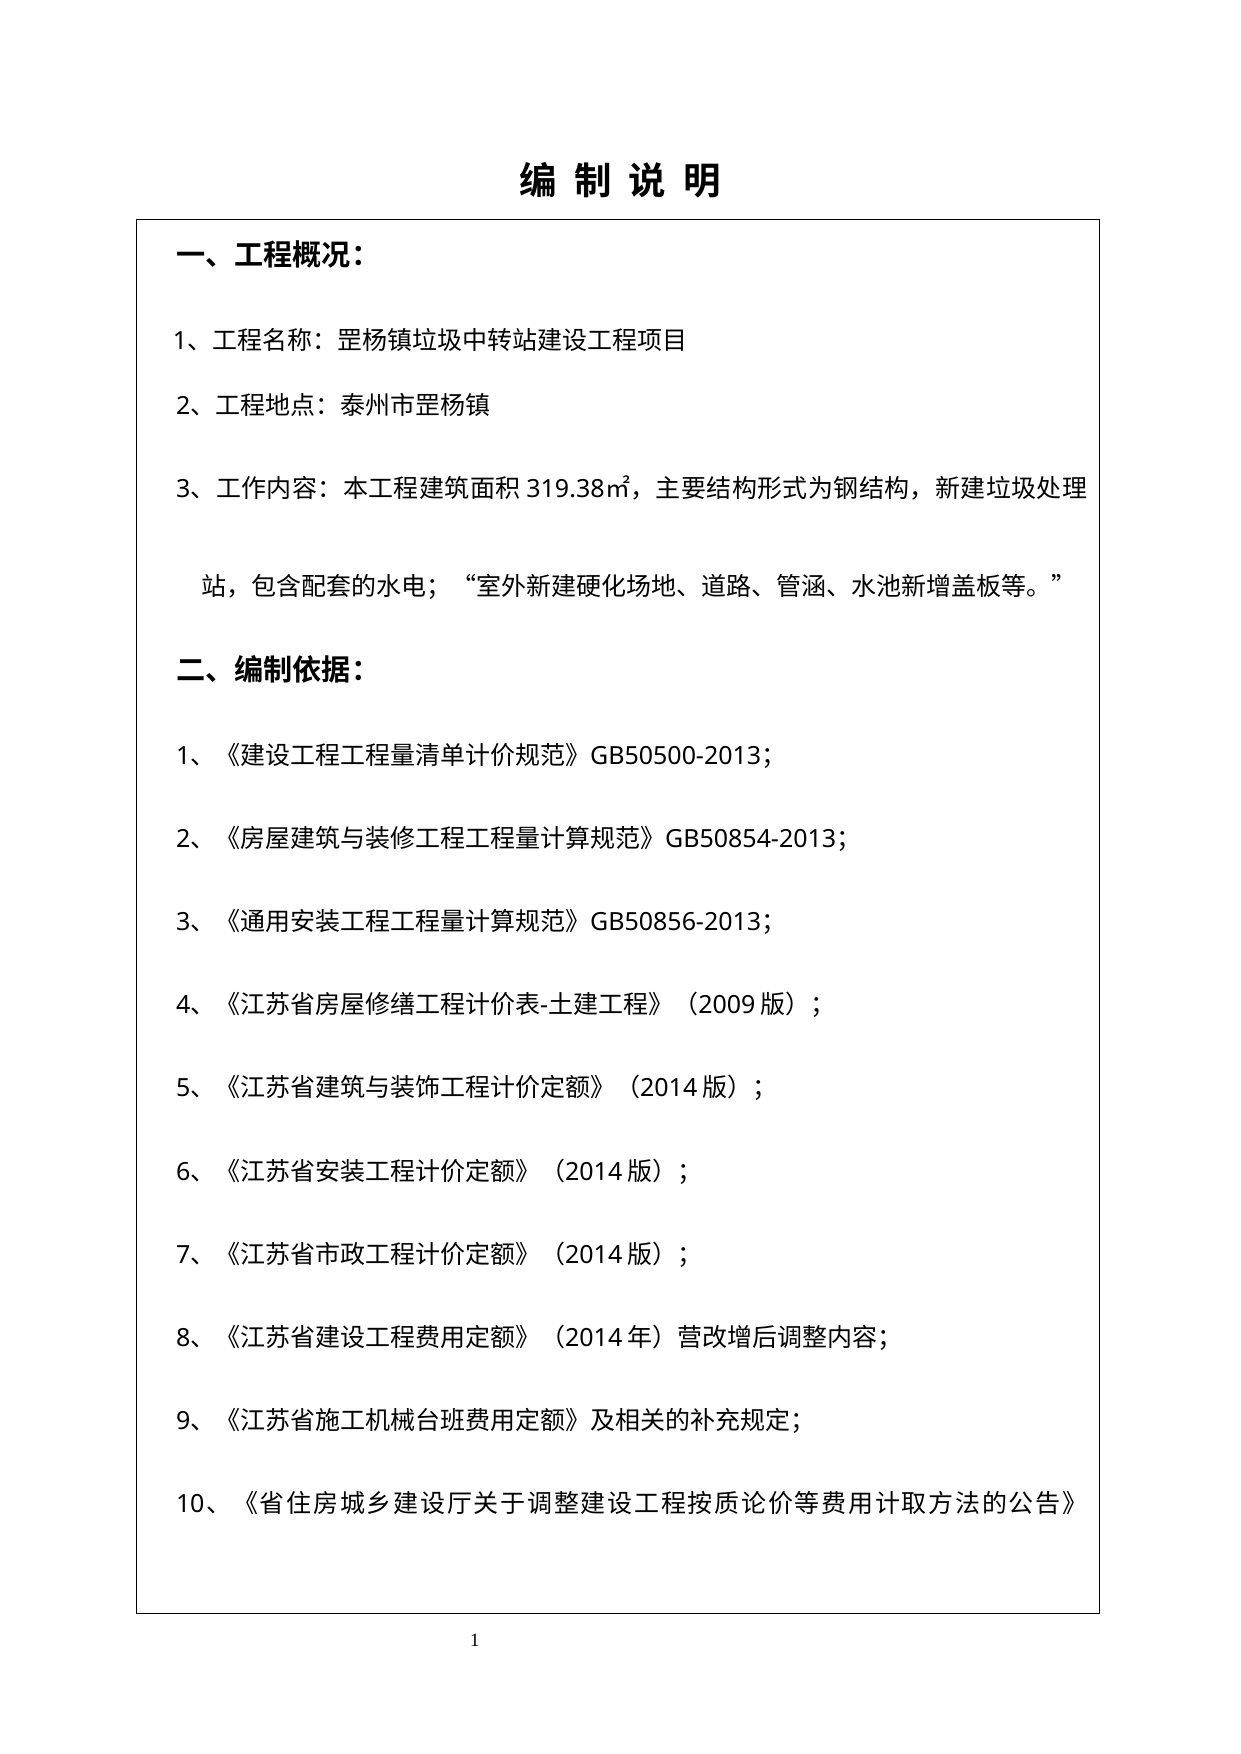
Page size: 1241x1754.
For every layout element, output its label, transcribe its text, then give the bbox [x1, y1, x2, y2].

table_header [137, 220, 1099, 1613]
text 编 制 说 明 [148, 151, 1092, 205]
